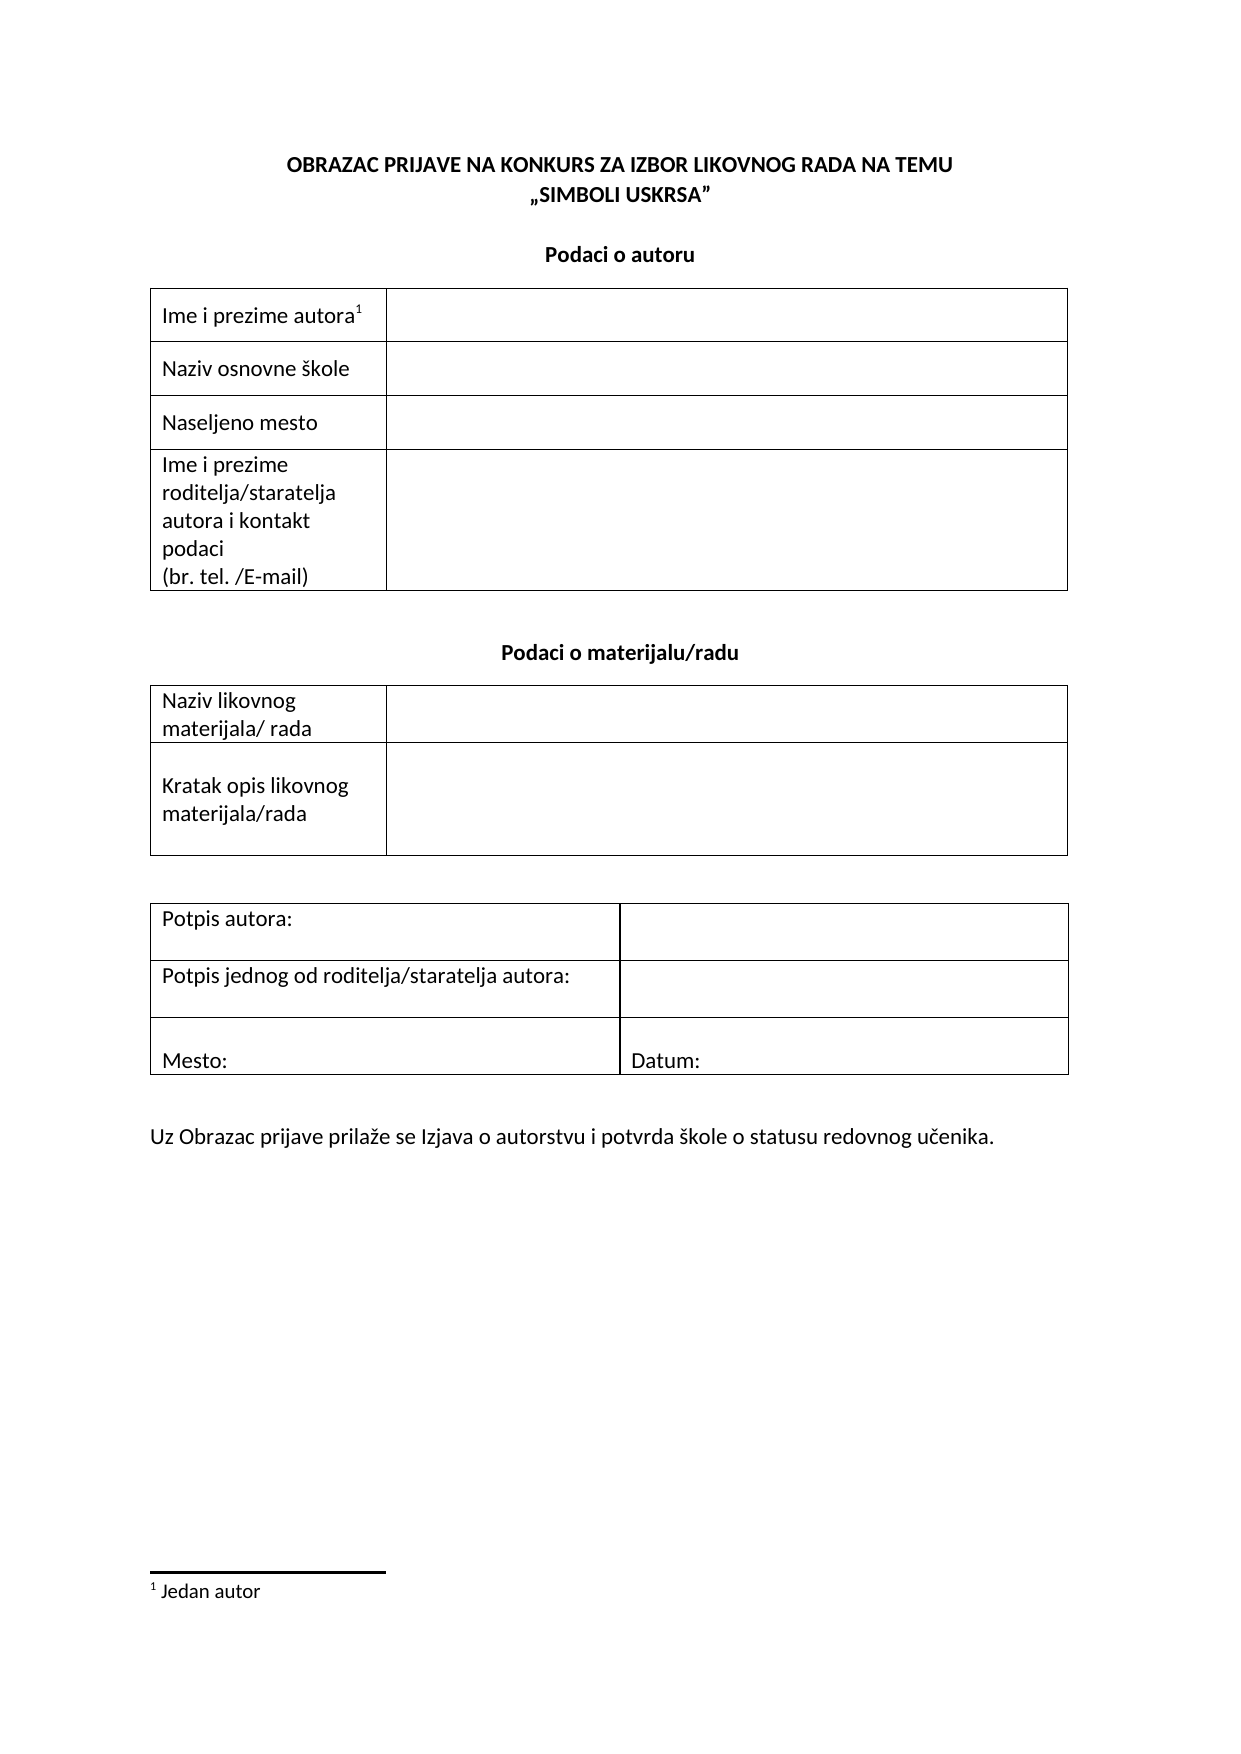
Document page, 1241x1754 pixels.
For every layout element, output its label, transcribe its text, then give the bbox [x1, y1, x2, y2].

text OBRAZAC PRIJAVE NA KONKURS ZA IZBOR LIKOVNOG RADA NA TEMU [150, 150, 1090, 178]
table_cell Potpis jednog od roditelja/staratelja autora: [151, 961, 619, 1017]
text „SIMBOLI USKRSA” [150, 180, 1090, 208]
table_header Naziv likovnog materijala/ rada [151, 686, 386, 742]
table_cell [387, 450, 1067, 590]
table_header [387, 289, 1067, 341]
table_cell [621, 961, 1068, 1017]
table_cell [387, 342, 1067, 395]
text Uz Obrazac prijave prilaže se Izjava o autorstvu i potvrda škole o statusu redovnog učenika. [150, 1122, 1090, 1150]
table_cell Datum: [621, 1018, 1068, 1074]
text Podaci o materijalu/radu [150, 638, 1090, 666]
table_cell Kratak opis likovnog materijala/rada [151, 743, 386, 855]
table_cell Mesto: [151, 1018, 619, 1074]
table_cell Ime i prezime roditelja/staratelja autora i kontakt podaci (br. tel. /E-mail) [151, 450, 386, 590]
table_header [621, 904, 1068, 960]
table_cell Naziv osnovne škole [151, 342, 386, 395]
table_header Potpis autora: [151, 904, 619, 960]
text Podaci o autoru [150, 241, 1090, 269]
table_header [387, 686, 1067, 742]
table_cell Naseljeno mesto [151, 396, 386, 449]
table_header Ime i prezime autora [151, 289, 386, 341]
table_cell [387, 743, 1067, 855]
table_cell [387, 396, 1067, 449]
